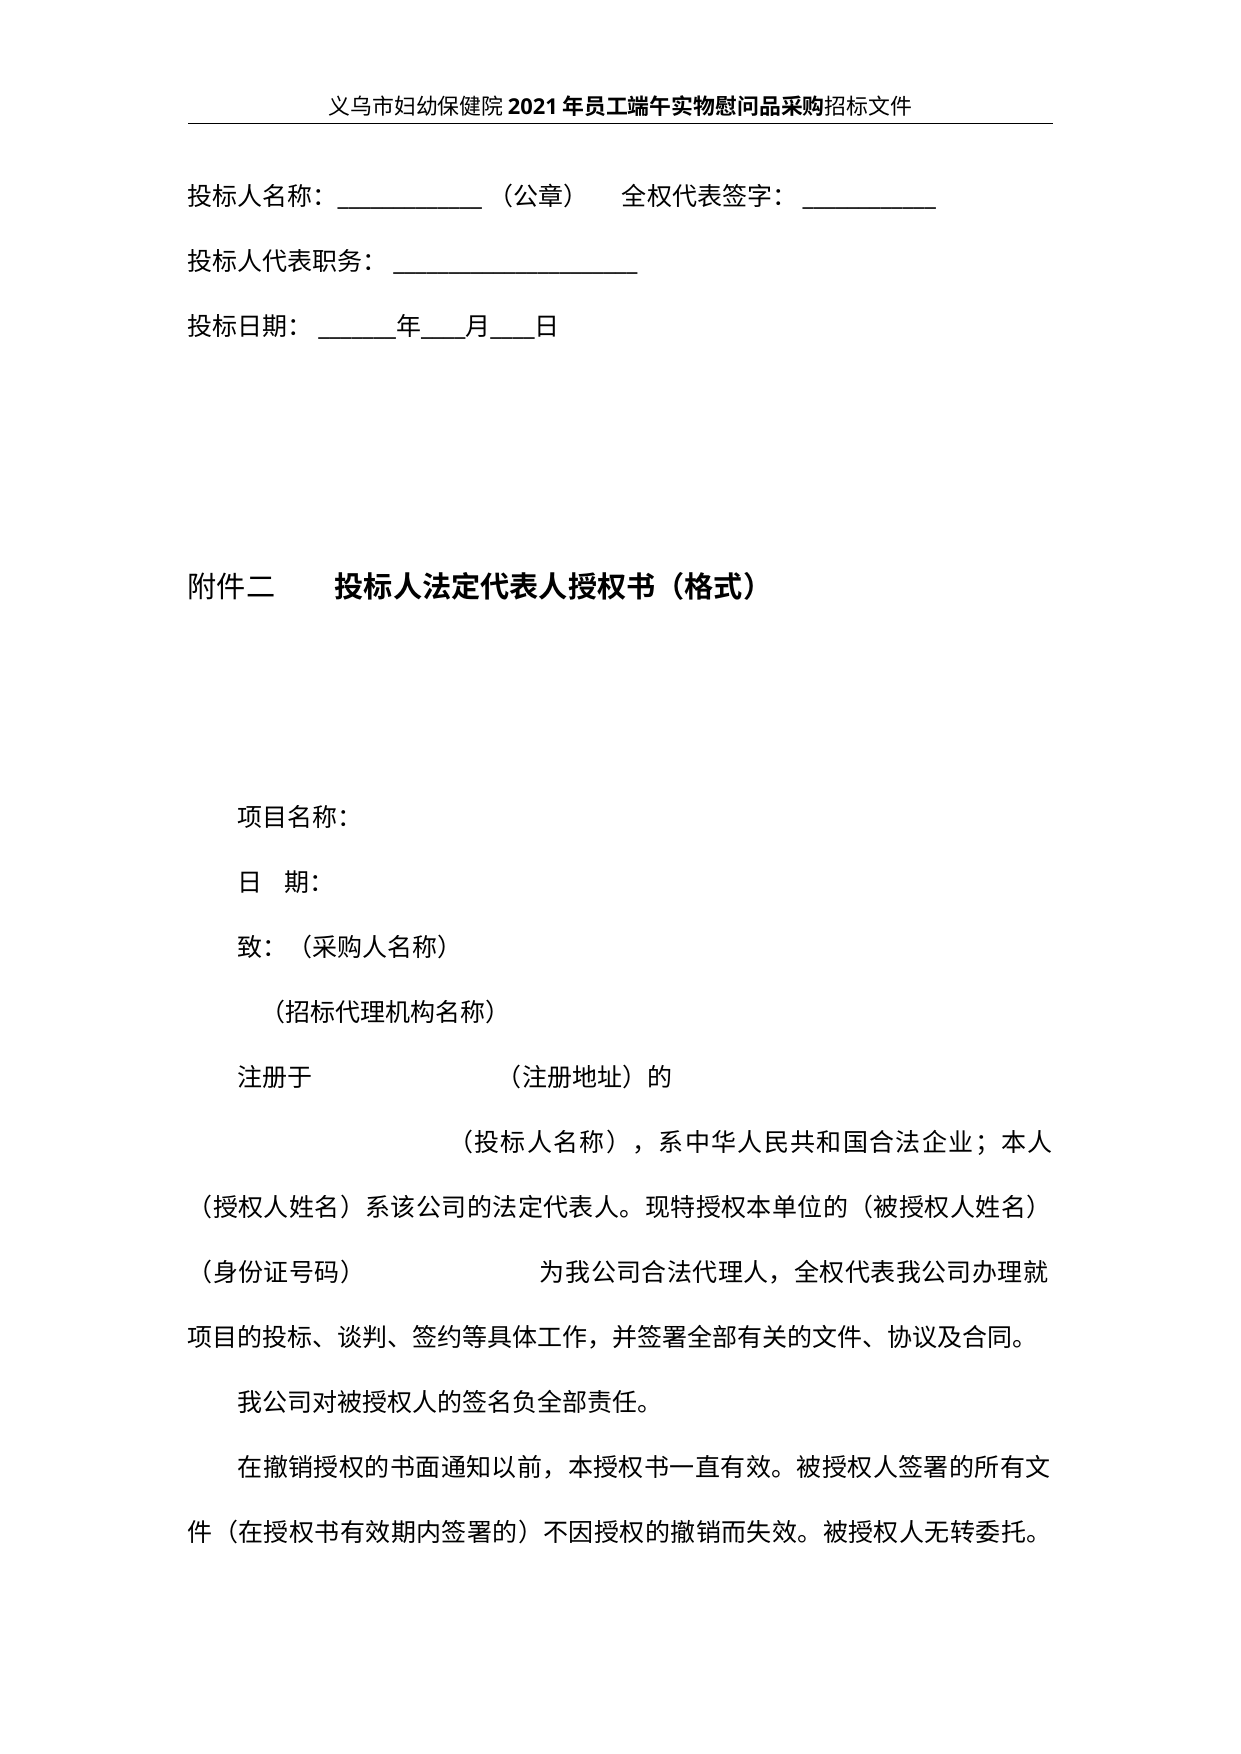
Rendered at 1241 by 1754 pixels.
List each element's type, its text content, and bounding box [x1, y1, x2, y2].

text 投标日期： _______年____月____日 [187, 292, 1053, 357]
text 投标人代表职务： ______________________ [187, 227, 1053, 292]
text （招标代理机构名称） [187, 978, 1053, 1043]
text （投标人名称），系中华人民共和国合法企业；本人 （授权人姓名）系该公司的法定代表人。现特授权本单位的（被授权人姓名） （身份证号码） 为我公司合法代理人，全权代表我公司办理就 项目的投标、谈判、签约等具体工作，并签署全部有关的文件、协议及合同。 [187, 1108, 1053, 1368]
text 致：（采购人名称） [187, 913, 1053, 978]
text 附件二 投标人法定代表人授权书（格式） [187, 552, 1053, 617]
text 我公司对被授权人的签名负全部责任。 [187, 1368, 1053, 1433]
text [187, 1433, 1053, 1563]
text 项目名称： [187, 783, 1053, 848]
text 日 期： [187, 848, 1053, 913]
text 投标人名称：_____________ （公章） 全权代表签字： ____________ [187, 162, 1053, 227]
text 注册于 （注册地址）的 [187, 1043, 1053, 1108]
